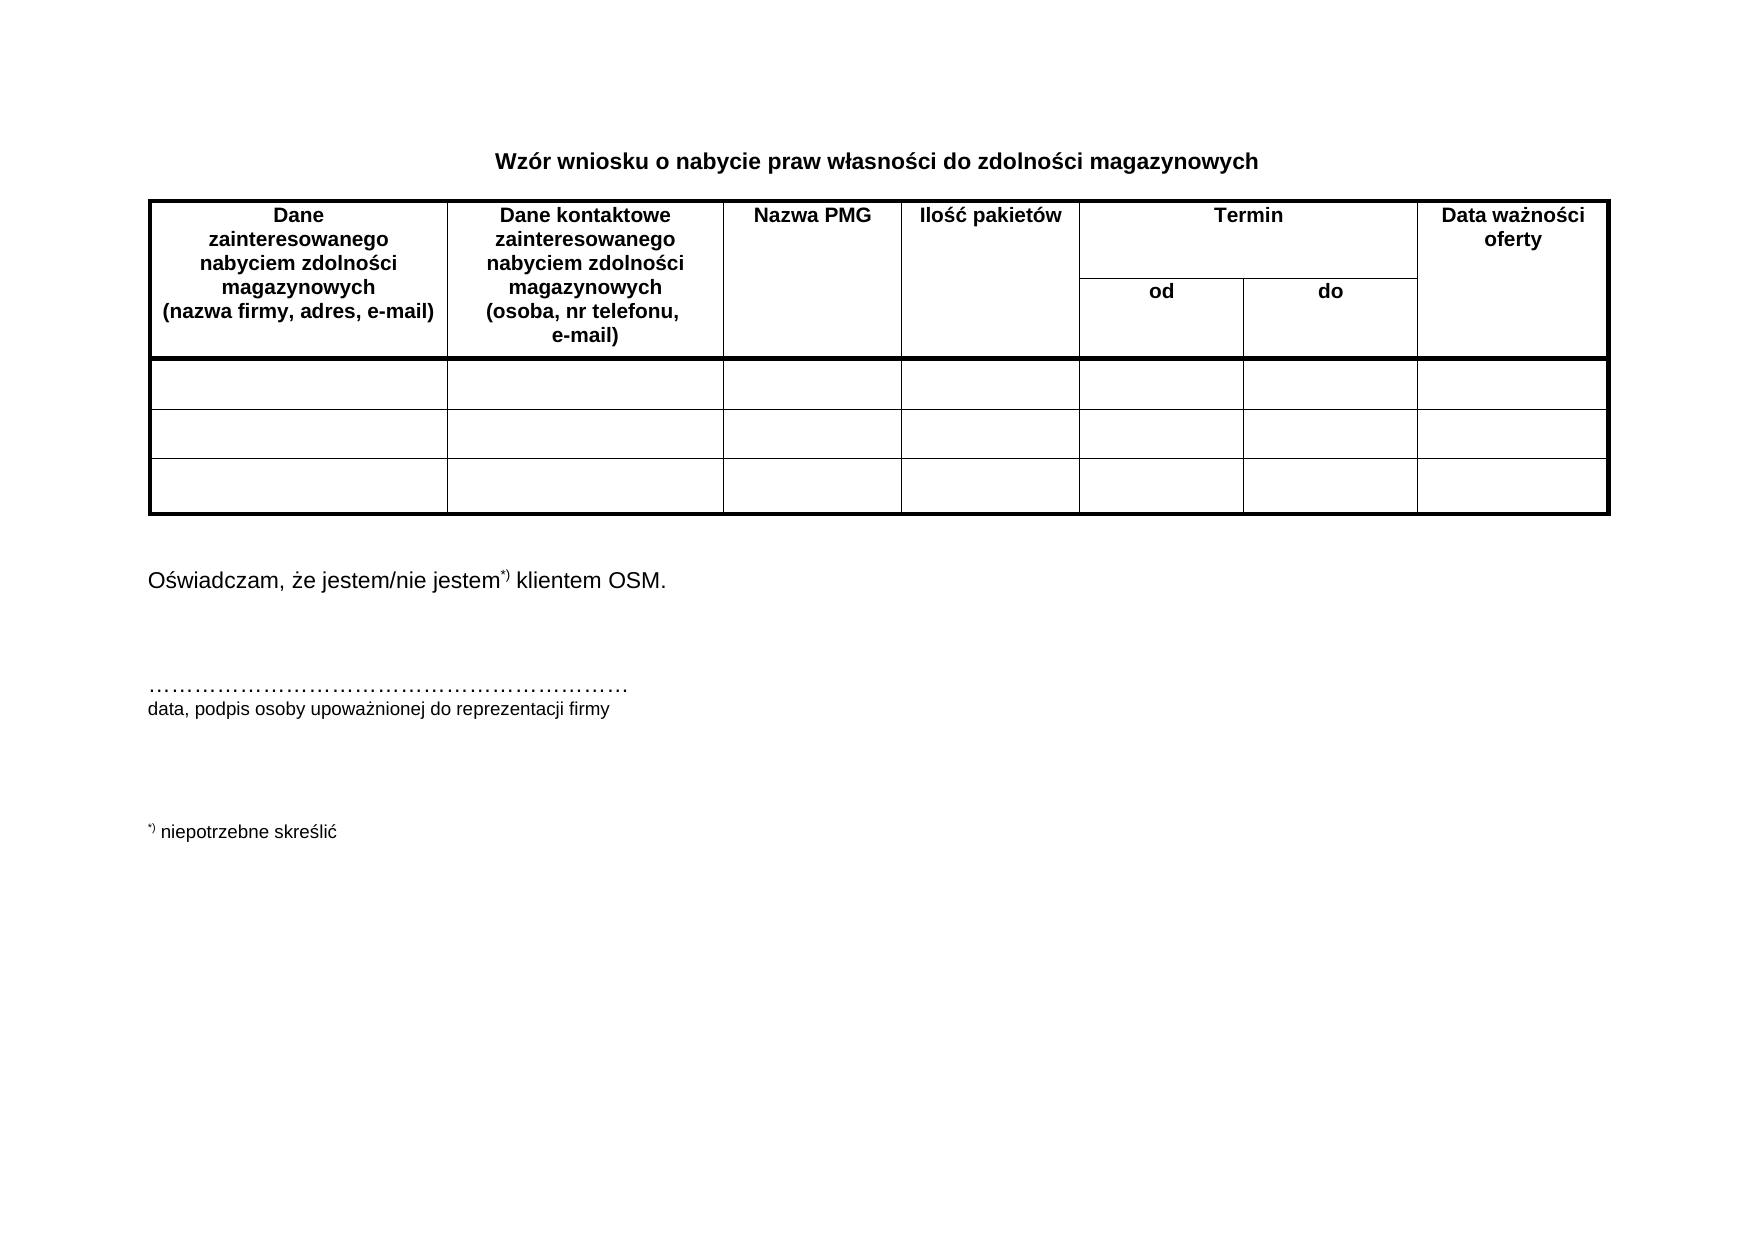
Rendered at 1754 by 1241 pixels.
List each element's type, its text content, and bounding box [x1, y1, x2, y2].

table_header Data ważności oferty [1418, 203, 1606, 356]
table_header Nazwa PMG [724, 203, 901, 356]
table_cell [448, 410, 723, 458]
text Oświadczam, że jestem/nie jestem*) klientem OSM. [148, 567, 1606, 594]
text *) niepotrzebne skreślić [148, 821, 1606, 843]
table_header Dane zainteresowanego nabyciem zdolności magazynowych (nazwa firmy, adres, e-mail) [152, 203, 447, 356]
table_cell [1244, 410, 1417, 458]
table_cell [902, 459, 1079, 512]
table_cell [1418, 361, 1606, 409]
table_header Ilość pakietów [902, 203, 1079, 356]
table_cell [152, 410, 447, 458]
text Wzór wniosku o nabycie praw własności do zdolności magazynowych [148, 148, 1606, 174]
table_cell [1418, 410, 1606, 458]
text data, podpis osoby upoważnionej do reprezentacji firmy [148, 697, 1606, 719]
table_cell [1244, 459, 1417, 512]
text ……………………………………………………… [148, 671, 1606, 697]
table_cell [724, 459, 901, 512]
table_cell [902, 361, 1079, 409]
table_cell [1418, 459, 1606, 512]
table_cell [152, 361, 447, 409]
table_cell [152, 459, 447, 512]
table_cell [1080, 410, 1243, 458]
table_cell [1080, 459, 1243, 512]
table_cell [724, 410, 901, 458]
table_cell [448, 459, 723, 512]
table_header Termin [1080, 203, 1417, 277]
table_cell od [1080, 279, 1243, 356]
table_cell [448, 361, 723, 409]
table_cell [1080, 361, 1243, 409]
table_cell [902, 410, 1079, 458]
table_cell do [1244, 279, 1417, 356]
table_header Dane kontaktowe zainteresowanego nabyciem zdolności magazynowych (osoba, nr telefonu, e-mail) [448, 203, 723, 356]
table_cell [724, 361, 901, 409]
table_cell [1244, 361, 1417, 409]
